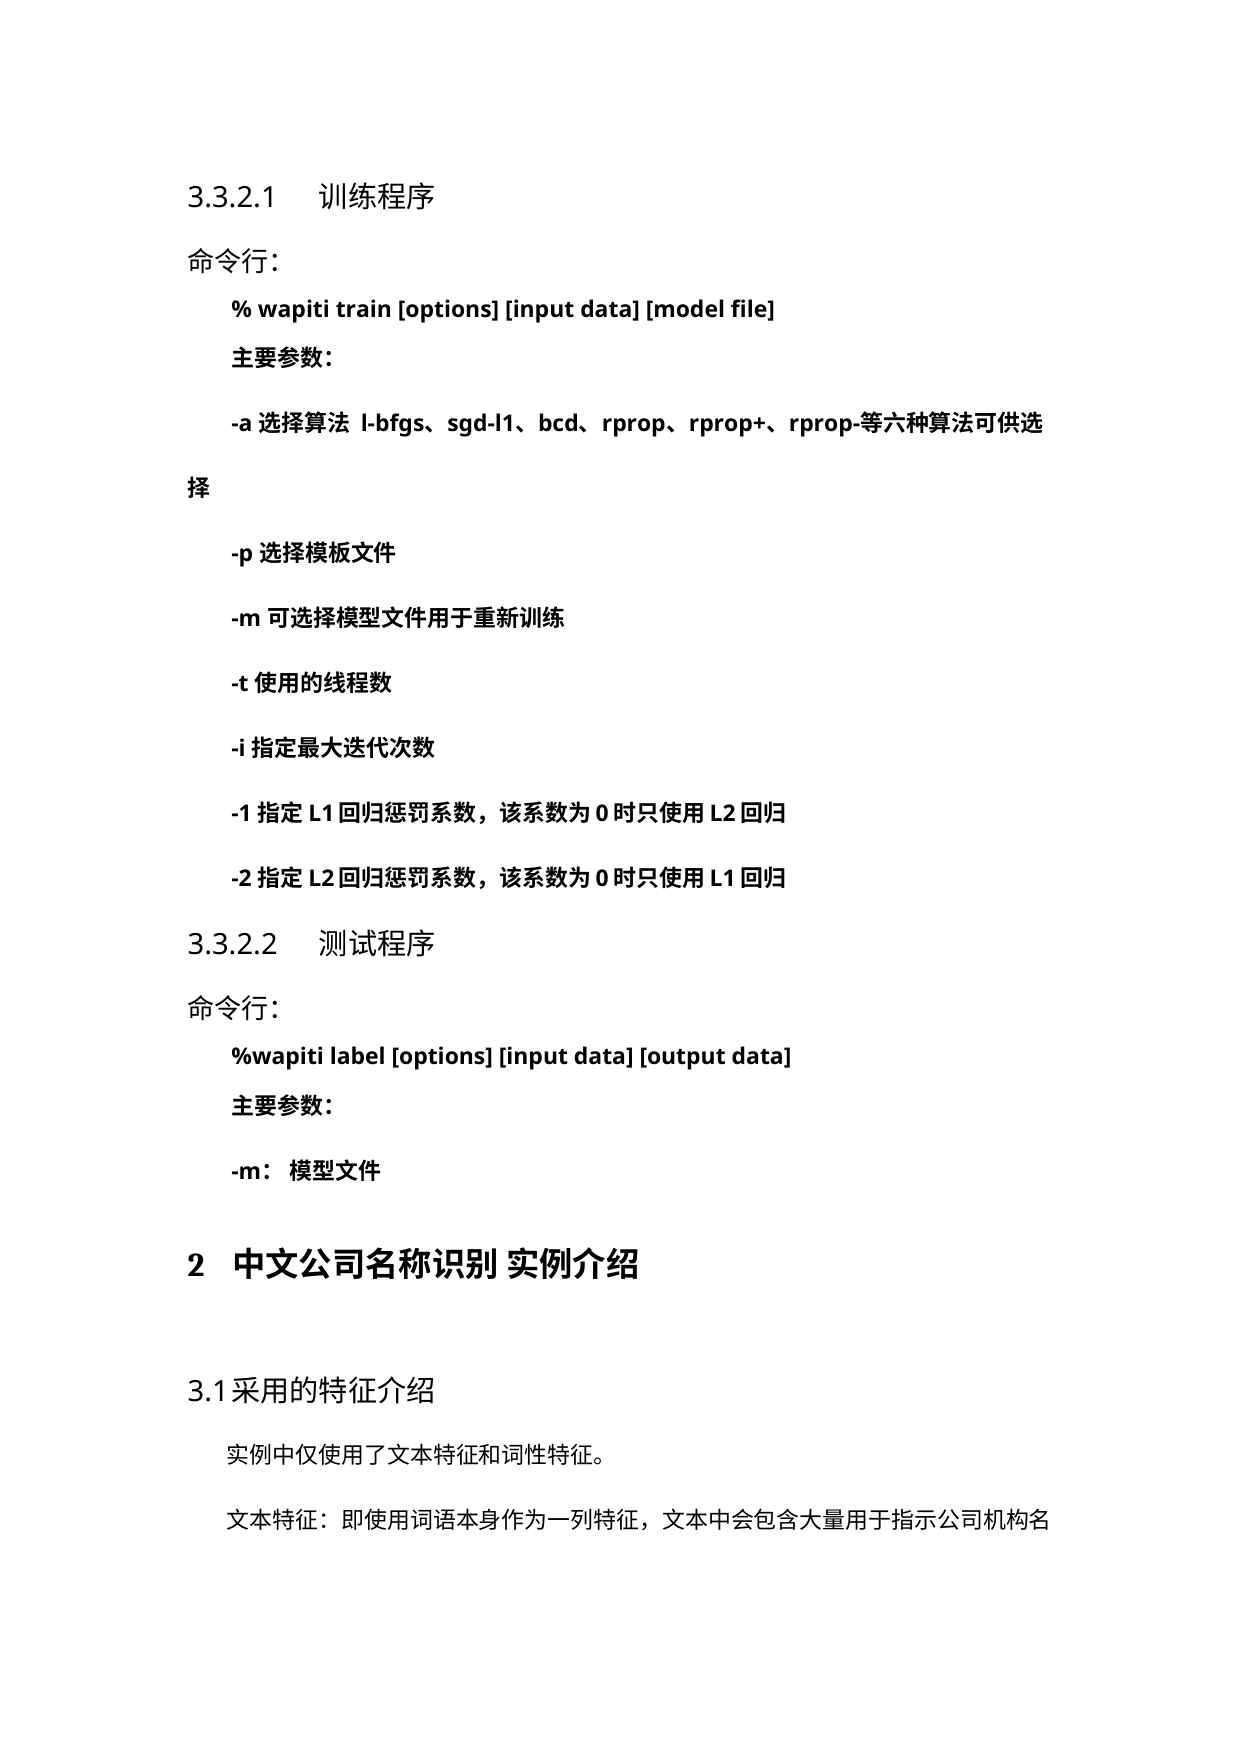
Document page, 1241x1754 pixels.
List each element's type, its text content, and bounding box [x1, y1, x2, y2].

text -2 指定L2回归惩罚系数，该系数为0时只使用L1回归 [187, 844, 1053, 909]
text -p 选择模板文件 [187, 519, 1053, 584]
text -t 使用的线程数 [187, 649, 1053, 714]
text %wapiti label [options] [input data] [output data] [187, 1039, 1053, 1072]
text 命令行： [187, 974, 1053, 1039]
text -a 选择算法 l-bfgs、sgd-l1、bcd、rprop、rprop+、rprop-等六种算法可供选择 [187, 389, 1053, 519]
text 主要参数： [187, 1072, 1053, 1137]
text % wapiti train [options] [input data] [model file] [187, 292, 1053, 324]
list 实例中仅使用了文本特征和词性特征。 [227, 1421, 1053, 1486]
subtitle 中文公司名称识别 实例介绍 [187, 1229, 1053, 1294]
list 测试程序 [187, 909, 1053, 974]
text -m 可选择模型文件用于重新训练 [187, 584, 1053, 649]
text 主要参数： [187, 324, 1053, 389]
list 采用的特征介绍 [187, 1356, 1053, 1421]
list 训练程序 [187, 162, 1053, 227]
text 命令行： [187, 227, 1053, 292]
text -i 指定最大迭代次数 [187, 714, 1053, 779]
text -1 指定L1回归惩罚系数，该系数为0时只使用L2回归 [187, 779, 1053, 844]
text -m： 模型文件 [187, 1137, 1053, 1202]
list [227, 1486, 1053, 1551]
